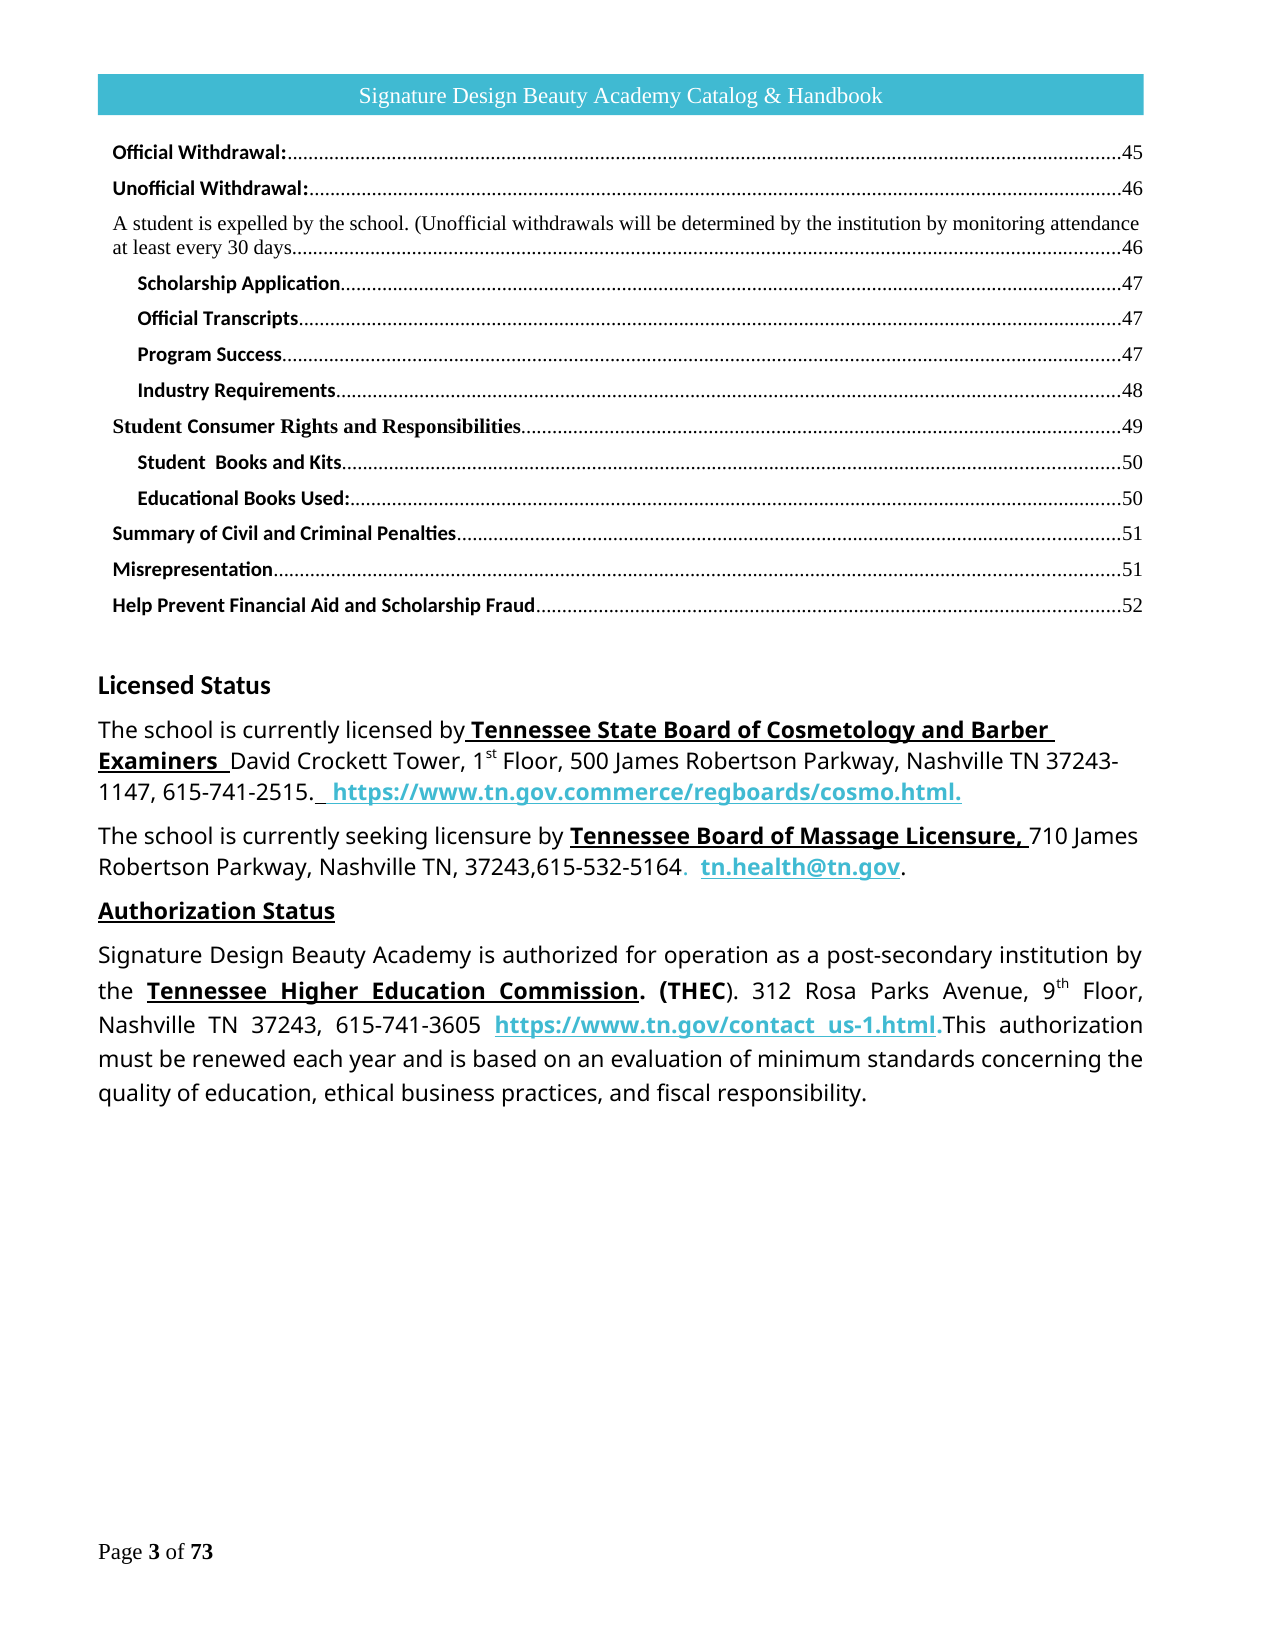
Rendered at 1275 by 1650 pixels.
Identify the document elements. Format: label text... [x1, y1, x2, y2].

text The school is currently licensed by Tennessee State Board of Cosmetology and Barber Examiners David Crockett Tower, 1st Floor, 500 James Robertson Parkway, Nashville TN 37243-1147, 615-741-2515. https://www.tn.gov.commerce/regboards/cosmo.html. [98, 714, 1144, 807]
text The school is currently seeking licensure by Tennessee Board of Massage Licensure, 710 James Robertson Parkway, Nashville TN, 37243,615-532-5164. tn.health@tn.gov. [98, 820, 1144, 882]
text Signature Design Beauty Academy is authorized for operation as a post-secondary institution by the Tennessee Higher Education Commission. (THEC). 312 Rosa Parks Avenue, 9th Floor, Nashville TN 37243, 615-741-3605 https://www.tn.gov/contact us-1.html.This authorization must be renewed each year and is based on an evaluation of minimum standards concerning the quality of education, ethical business practices, and fiscal responsibility. [98, 939, 1144, 1108]
text Licensed Status [98, 668, 1144, 701]
text Authorization Status [98, 895, 1144, 926]
